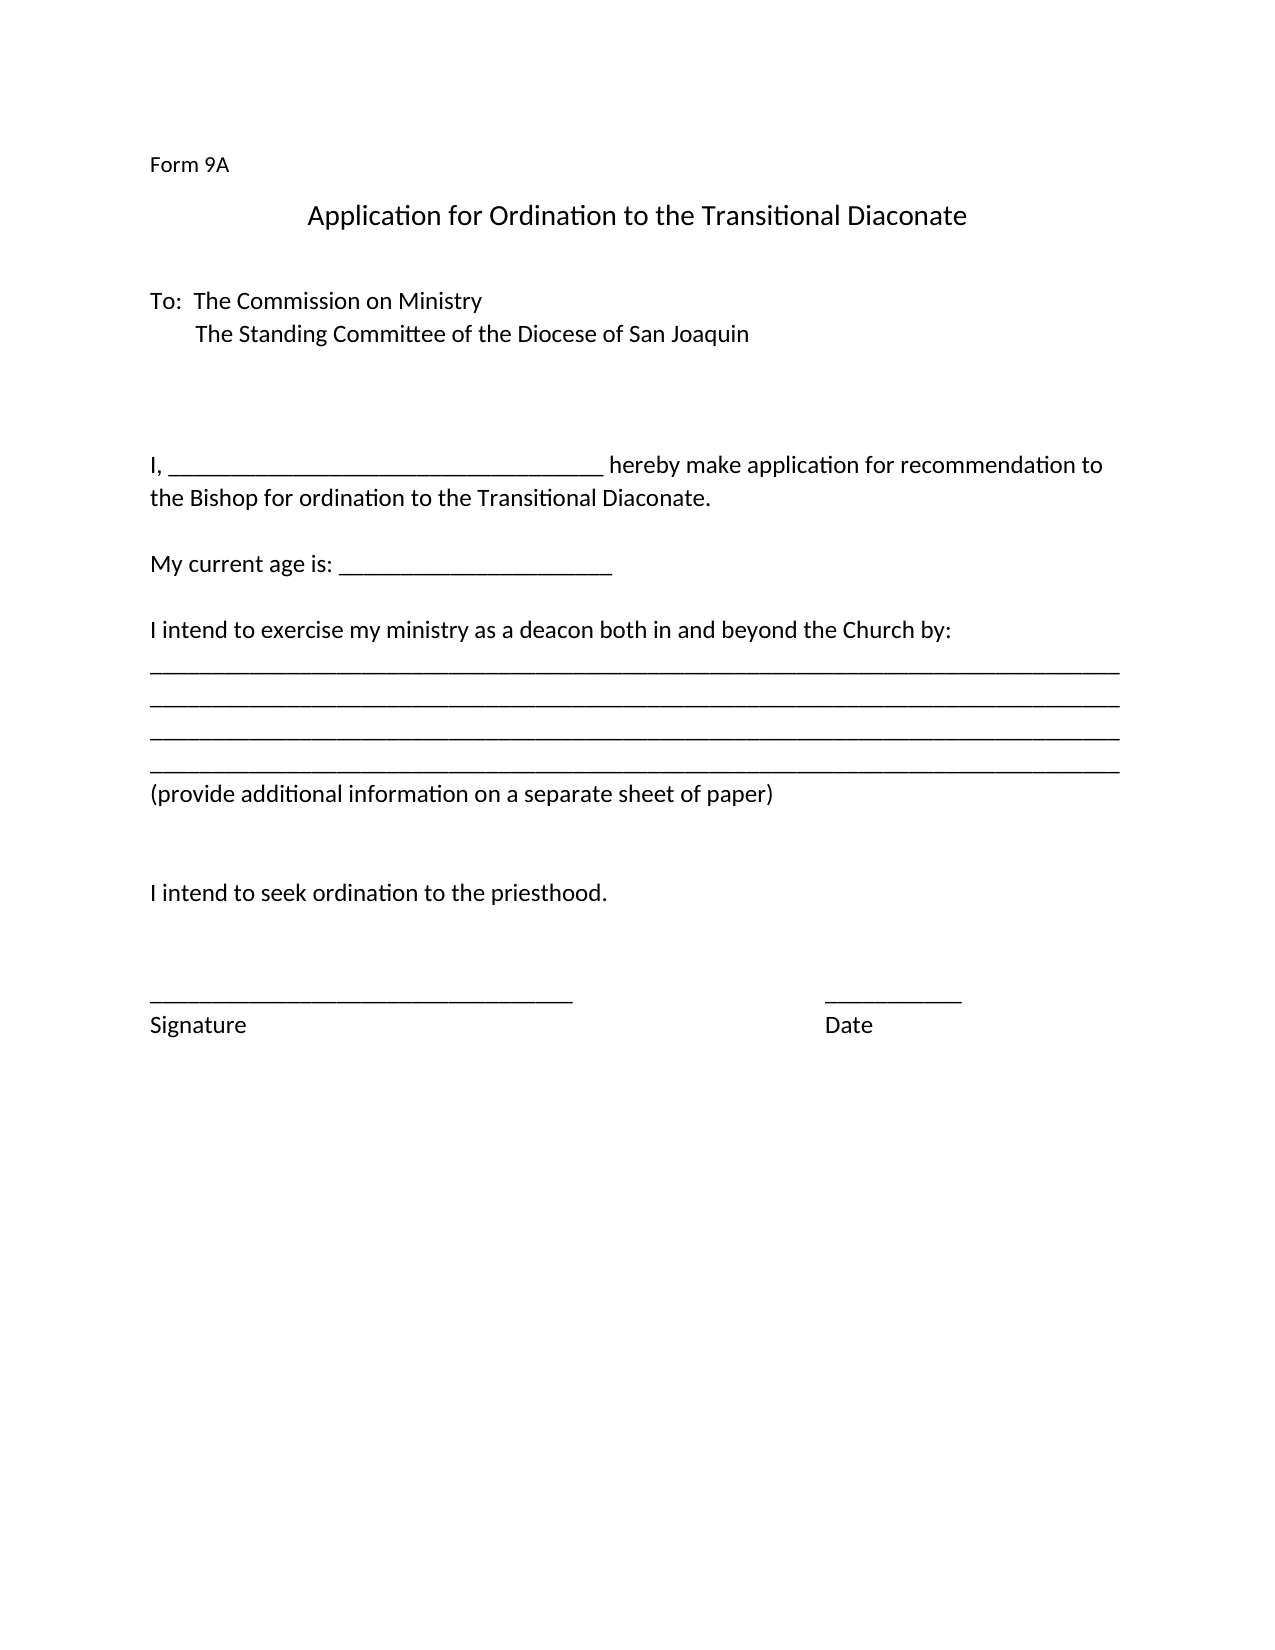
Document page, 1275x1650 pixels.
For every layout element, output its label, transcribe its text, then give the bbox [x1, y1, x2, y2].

text To: The Commission on Ministry [150, 285, 1125, 315]
text Signature Date [150, 1009, 1125, 1039]
text I intend to exercise my ministry as a deacon both in and beyond the Church by: [150, 614, 1125, 644]
text The Standing Committee of the Diocese of San Joaquin [150, 318, 1125, 348]
text I intend to seek ordination to the priesthood. [150, 877, 1125, 908]
text __________________________________ ___________ [150, 976, 1125, 1007]
text Form 9A [150, 150, 1125, 178]
text Application for Ordination to the Transitional Diaconate [150, 197, 1125, 232]
text (provide additional information on a separate sheet of paper) [150, 779, 1125, 809]
text ________________________________________________________________________________________________________________________________________________________________________________________________________________________________________________________________________________________________________________________ [150, 647, 1125, 776]
text I, ___________________________________ hereby make application for recommendation to the Bishop for ordination to the Transitional Diaconate. [150, 449, 1125, 513]
text My current age is: ______________________ [150, 548, 1125, 579]
